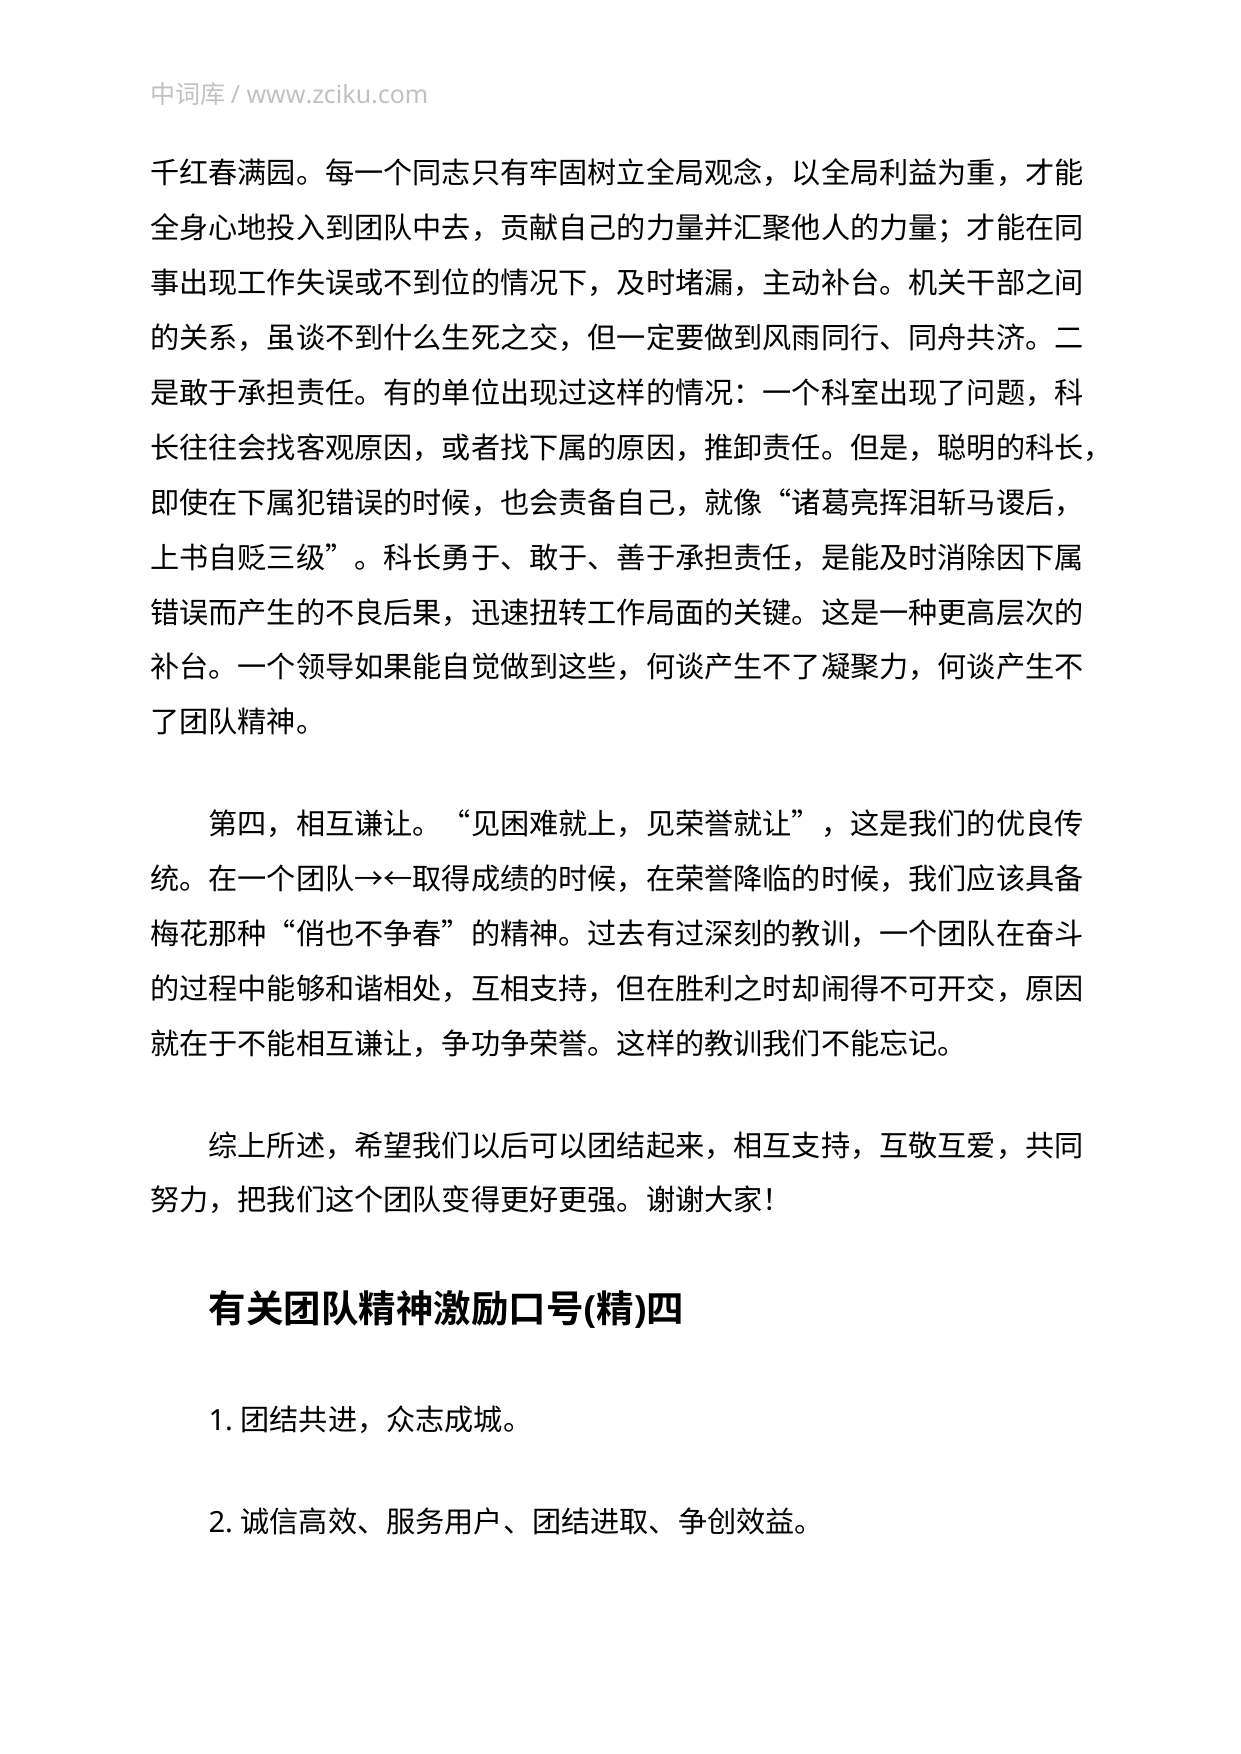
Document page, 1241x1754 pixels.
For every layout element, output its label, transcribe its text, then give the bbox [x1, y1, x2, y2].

text 第四，相互谦让。“见困难就上，见荣誉就让”，这是我们的优良传统。在一个团队→←取得成绩的时候，在荣誉降临的时候，我们应该具备梅花那种“俏也不争春”的精神。过去有过深刻的教训，一个团队在奋斗的过程中能够和谐相处，互相支持，但在胜利之时却闹得不可开交，原因就在于不能相互谦让，争功争荣誉。这样的教训我们不能忘记。 [150, 801, 1090, 1063]
text 1. 团结共进，众志成城。 [150, 1396, 1090, 1439]
text 2. 诚信高效、服务用户、团结进取、争创效益。 [150, 1498, 1090, 1541]
text 有关团队精神激励口号(精)四 [150, 1279, 1090, 1333]
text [150, 150, 1090, 741]
text 综上所述，希望我们以后可以团结起来，相互支持，互敬互爱，共同努力，把我们这个团队变得更好更强。谢谢大家！ [150, 1122, 1090, 1219]
